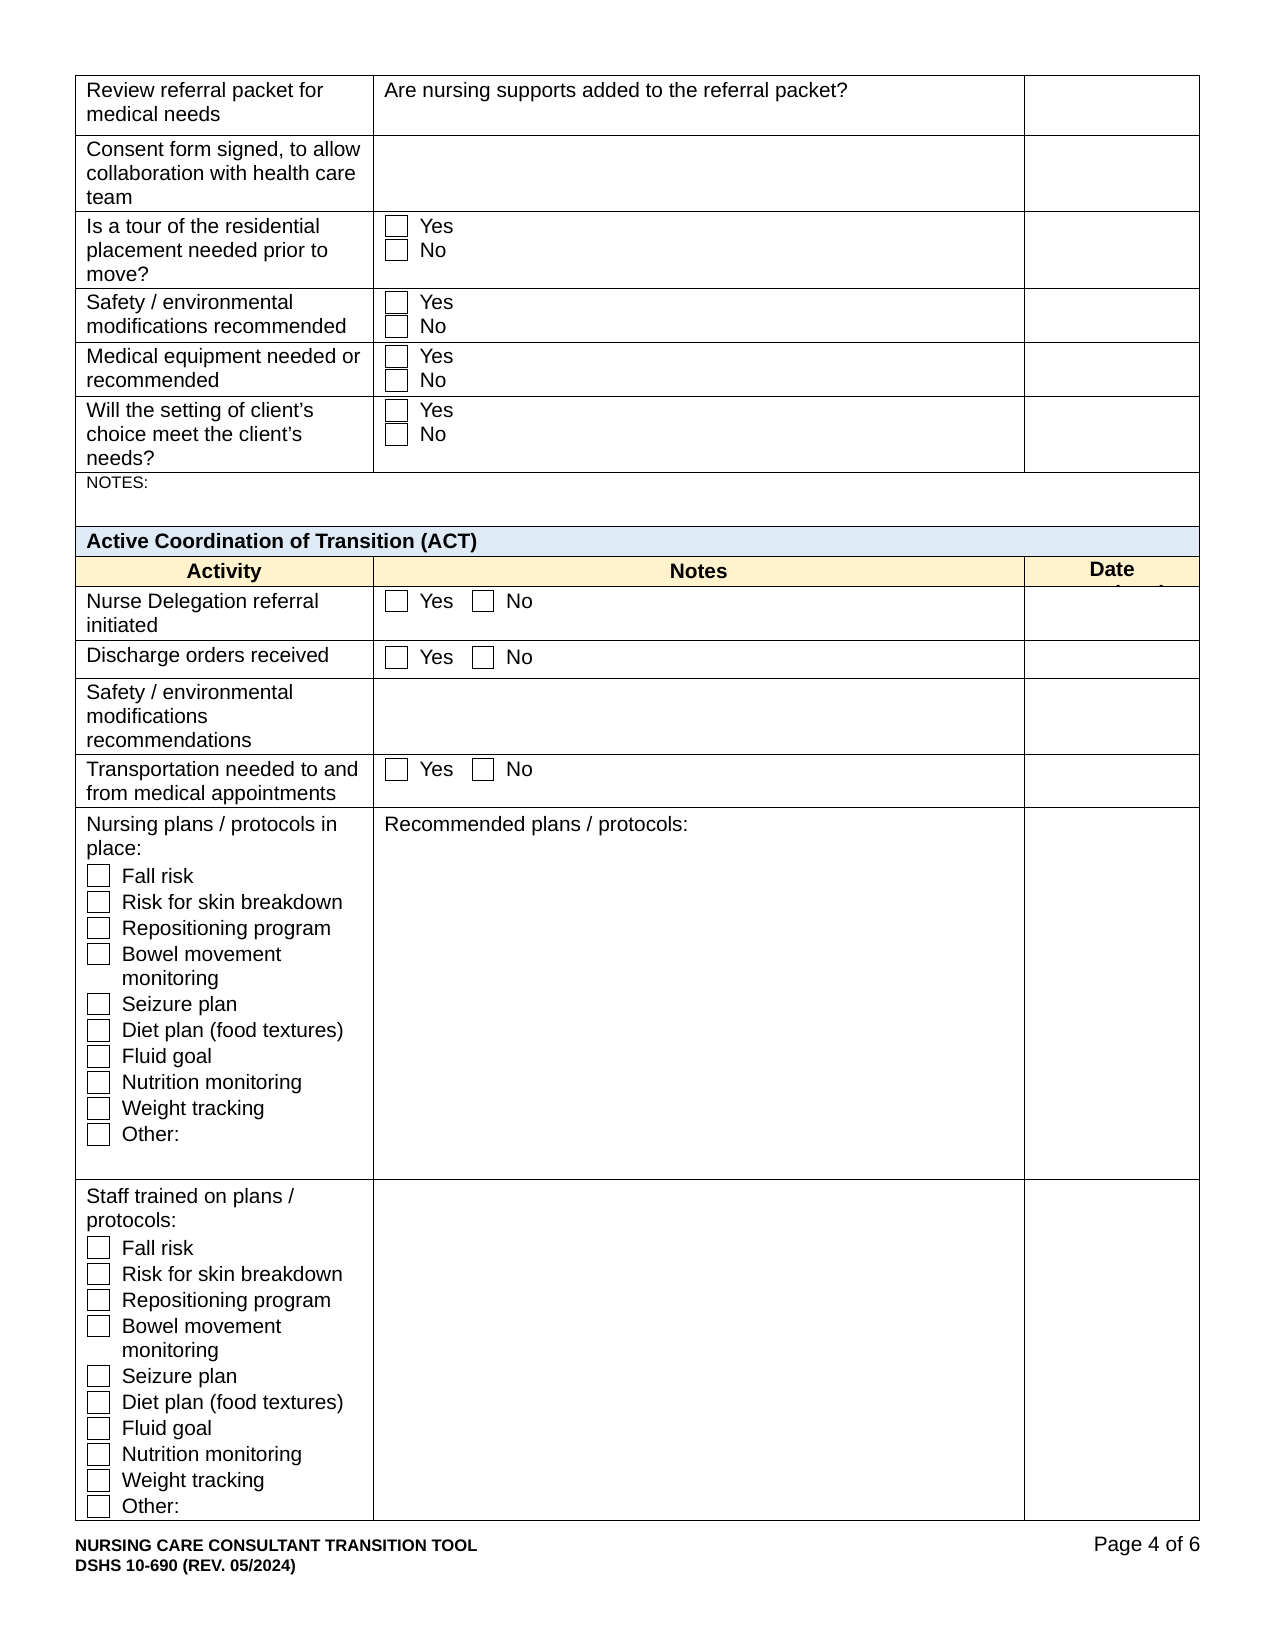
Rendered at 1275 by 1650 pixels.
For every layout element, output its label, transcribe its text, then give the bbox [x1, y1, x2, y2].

table_cell Yes No [374, 397, 475, 472]
table_cell Activity [76, 557, 373, 586]
table_cell Yes No [374, 641, 562, 678]
table_cell Yes No [374, 289, 475, 342]
table_cell Date completed [1025, 557, 1199, 586]
table_cell [475, 343, 1024, 396]
table_cell [1025, 755, 1199, 807]
table_cell Yes No [374, 587, 562, 640]
table_cell Transportation needed to and from medical appointments [76, 755, 373, 807]
table_cell [475, 212, 1024, 288]
table_cell Will the setting of client’s choice meet the client’s needs? [76, 397, 373, 472]
table_cell [1025, 1180, 1199, 1520]
table_cell [1025, 641, 1199, 678]
table_cell [374, 136, 1024, 211]
table_cell Consent form signed, to allow collaboration with health care team [76, 136, 373, 211]
table_cell [1025, 212, 1199, 288]
table_cell Nurse Delegation referral initiated [76, 587, 373, 640]
table_cell [563, 587, 1024, 640]
table_cell Nursing plans / protocols in place: Fall risk Risk for skin breakdown Repositioning program Bowel movement monitoring Seizure plan Diet plan (food textures) Fluid goal Nutrition monitoring Weight tracking Other: [76, 808, 373, 1179]
table_cell [1025, 136, 1199, 211]
table_cell [475, 397, 1024, 472]
table_cell [563, 755, 1024, 807]
table_cell Notes [374, 557, 1024, 586]
table_cell Are nursing supports added to the referral packet? [374, 76, 1024, 134]
table_cell [563, 641, 1024, 678]
table_cell [1025, 76, 1199, 134]
table_cell [475, 289, 1024, 342]
table_cell NOTES: [76, 473, 1199, 526]
table_cell [1025, 289, 1199, 342]
table_cell Safety / environmental modifications recommendations [76, 679, 373, 754]
table_cell Safety / environmental modifications recommended [76, 289, 373, 342]
table_cell Yes No [374, 343, 475, 396]
table_cell Recommended plans / protocols: [374, 808, 1024, 1179]
table_cell [1025, 679, 1199, 754]
table_cell Active Coordination of Transition (ACT) [76, 527, 1199, 556]
table_cell Yes No [374, 755, 562, 807]
table_cell [1025, 343, 1199, 396]
table_cell Discharge orders received [76, 641, 373, 678]
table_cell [76, 1180, 373, 1520]
table_cell [1025, 587, 1199, 640]
table_cell [374, 1180, 1024, 1520]
table_cell Medical equipment needed or recommended [76, 343, 373, 396]
table_cell Is a tour of the residential placement needed prior to move? [76, 212, 373, 288]
table_cell [1025, 808, 1199, 1179]
table_cell Review referral packet for medical needs [76, 76, 373, 134]
table_cell [374, 679, 1024, 754]
table_cell Yes No [374, 212, 475, 288]
table_cell [1025, 397, 1199, 472]
